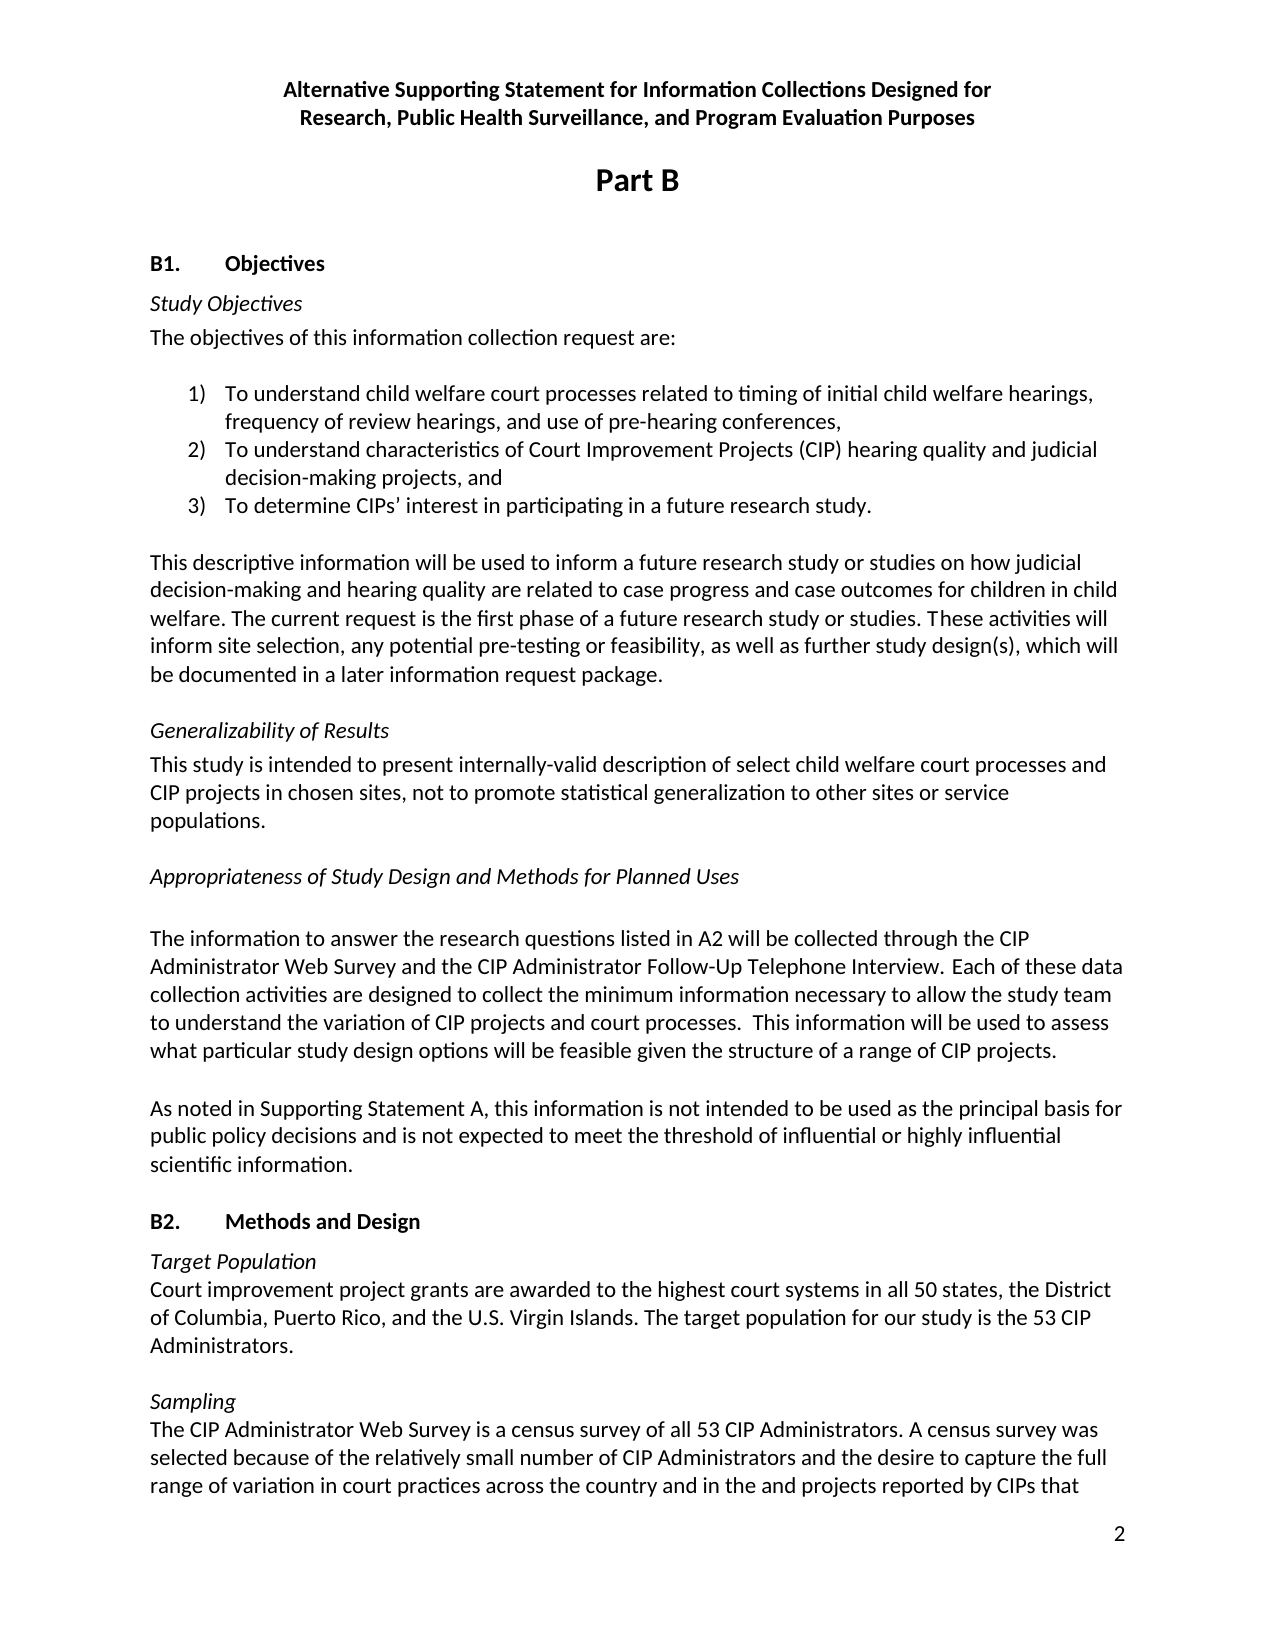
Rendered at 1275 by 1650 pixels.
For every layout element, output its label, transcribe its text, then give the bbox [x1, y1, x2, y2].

text Part B [150, 159, 1125, 200]
list To understand characteristics of Court Improvement Projects (CIP) hearing quality and judicial decision-making projects, and [187, 436, 1125, 492]
text The objectives of this information collection request are: [150, 323, 1125, 351]
list To determine CIPs’ interest in participating in a future research study. [187, 492, 1125, 519]
list B2. Methods and Design [150, 1207, 1125, 1235]
list To understand child welfare court processes related to timing of initial child welfare hearings, frequency of review hearings, and use of pre-hearing conferences, [187, 379, 1125, 436]
text Sampling [150, 1387, 1125, 1416]
text Target Population [150, 1247, 1125, 1275]
text Study Objectives [150, 289, 1125, 317]
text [150, 1416, 1125, 1499]
text This descriptive information will be used to inform a future research study or studies on how judicial decision-making and hearing quality are related to case progress and case outcomes for children in child welfare. The current request is the first phase of a future research study or studies. These activities will inform site selection, any potential pre-testing or feasibility, as well as further study design(s), which will be documented in a later information request package. [150, 548, 1125, 688]
text Generalizability of Results [150, 716, 1125, 744]
list The information to answer the research questions listed in A2 will be collected through the CIP Administrator Web Survey and the CIP Administrator Follow-Up Telephone Interview. Each of these data collection activities are designed to collect the minimum information necessary to allow the study team to understand the variation of CIP projects and court processes. This information will be used to assess what particular study design options will be feasible given the structure of a range of CIP projects. [150, 924, 1125, 1064]
text Appropriateness of Study Design and Methods for Planned Uses [150, 862, 1125, 890]
text Court improvement project grants are awarded to the highest court systems in all 50 states, the District of Columbia, Puerto Rico, and the U.S. Virgin Islands. The target population for our study is the 53 CIP Administrators. [150, 1275, 1125, 1359]
text As noted in Supporting Statement A, this information is not intended to be used as the principal basis for public policy decisions and is not expected to meet the threshold of influential or highly influential scientific information. [150, 1094, 1125, 1178]
text This study is intended to present internally-valid description of select child welfare court processes and CIP projects in chosen sites, not to promote statistical generalization to other sites or service populations. [150, 750, 1125, 834]
text B1. Objectives [150, 249, 1125, 277]
